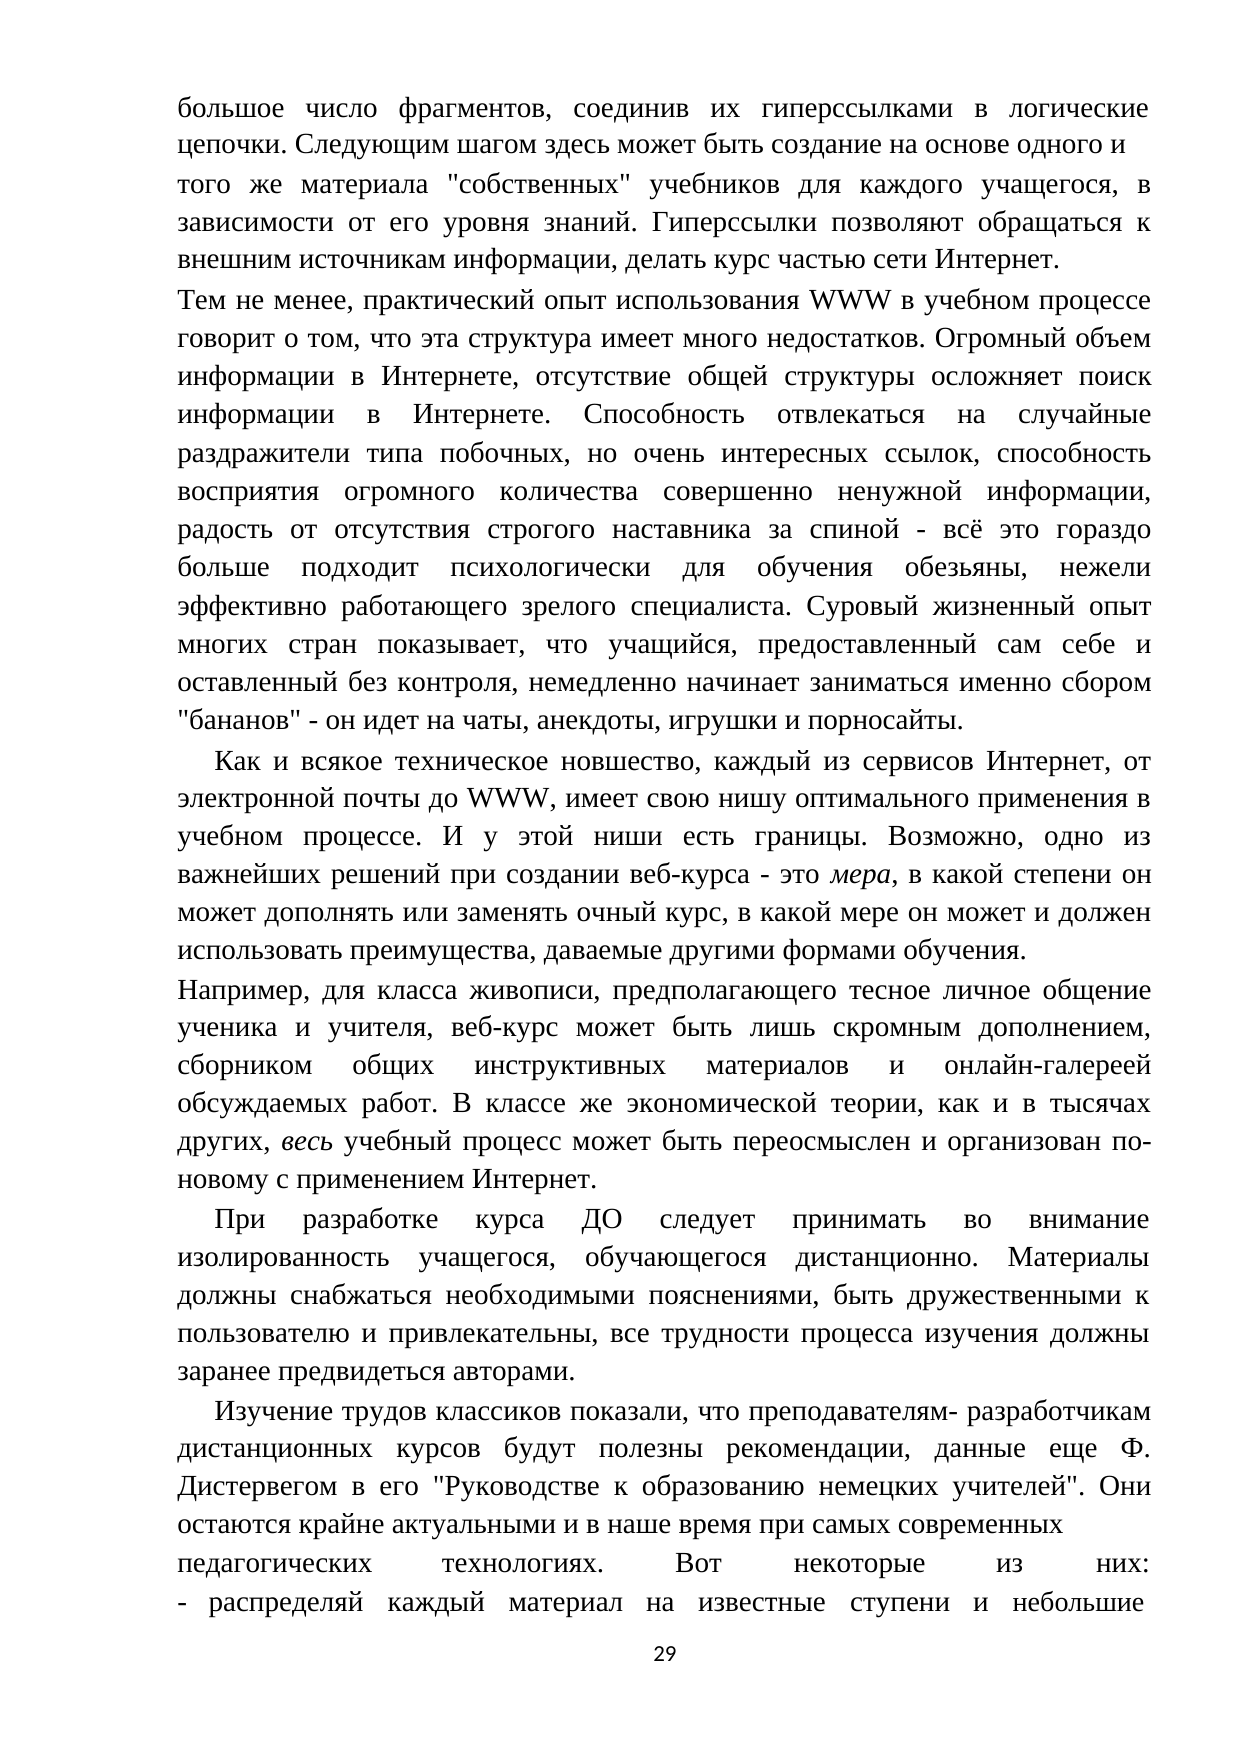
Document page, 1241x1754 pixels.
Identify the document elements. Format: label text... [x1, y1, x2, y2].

text Тем не менее, практический опыт использования WWW в учебном процессе говорит о том, что эта структура имеет много недостатков. Огромный объем информации в Интернете, отсутствие общей структуры осложняет поиск информации в Интернете. Способность отвлекаться на случайные раздражители типа побочных, но очень интересных ссылок, способность восприятия огромного количества совершенно ненужной информации, радость от отсутствия строгого наставника за спиной - всё это гораздо больше подходит психологически для обучения обезьяны, нежели эффективно работающего зрелого специалиста. Суровый жизненный опыт многих стран показывает, что учащийся, предоставленный сам себе и оставленный без контроля, немедленно начинает заниматься именно сбором "бананов" - он идет на чаты, анекдоты, игрушки и порносайты. [177, 282, 1152, 736]
text Как и всякое техническое новшество, каждый из сервисов Интернет, от электронной почты до WWW, имеет свою нишу оптимального применения в учебном процессе. И у этой ниши есть границы. Возможно, одно из важнейших решений при создании веб-курса - это мера, в какой степени он может дополнять или заменять очный курс, в какой мере он может и должен использовать преимущества, даваемые другими формами обучения. [177, 743, 1152, 965]
text Например, для класса живописи, предполагающего тесное личное общение ученика и учителя, веб-курс может быть лишь скромным дополнением, сборником общих инструктивных материалов и онлайн-галереей обсуждаемых работ. В классе же экономической теории, как и в тысячах других, весь учебный процесс может быть переосмыслен и организован по-новому с применением Интернет. [177, 972, 1152, 1194]
text Изучение трудов классиков показали, что преподавателям- разработчикам дистанционных курсов будут полезны рекомендации, данные еще Ф. Дистервегом в его "Руководстве к образованию немецких учителей". Они остаются крайне актуальными и в наше время при самых современных [177, 1393, 1152, 1540]
text большое число фрагментов, соединив их гиперссылками в логические цепочки. Следующим шагом здесь может быть создание на основе одного и [177, 90, 1150, 160]
text 29 [150, 1639, 1179, 1667]
text - распределяй каждый материал на известные ступени и небольшие [177, 1584, 1152, 1617]
text того же материала "собственных" учебников для каждого учащегося, в зависимости от его уровня знаний. Гиперссылки позволяют обращаться к внешним источникам информации, делать курс частью сети Интернет. [177, 167, 1152, 275]
text При разработке курса ДО следует принимать во внимание изолированность учащегося, обучающегося дистанционно. Материалы должны снабжаться необходимыми пояснениями, быть дружественными к пользователю и привлекательны, все трудности процесса изучения должны заранее предвидеться авторами. [177, 1201, 1150, 1386]
text педагогических технологиях. Вот некоторые из них: [177, 1545, 1152, 1579]
